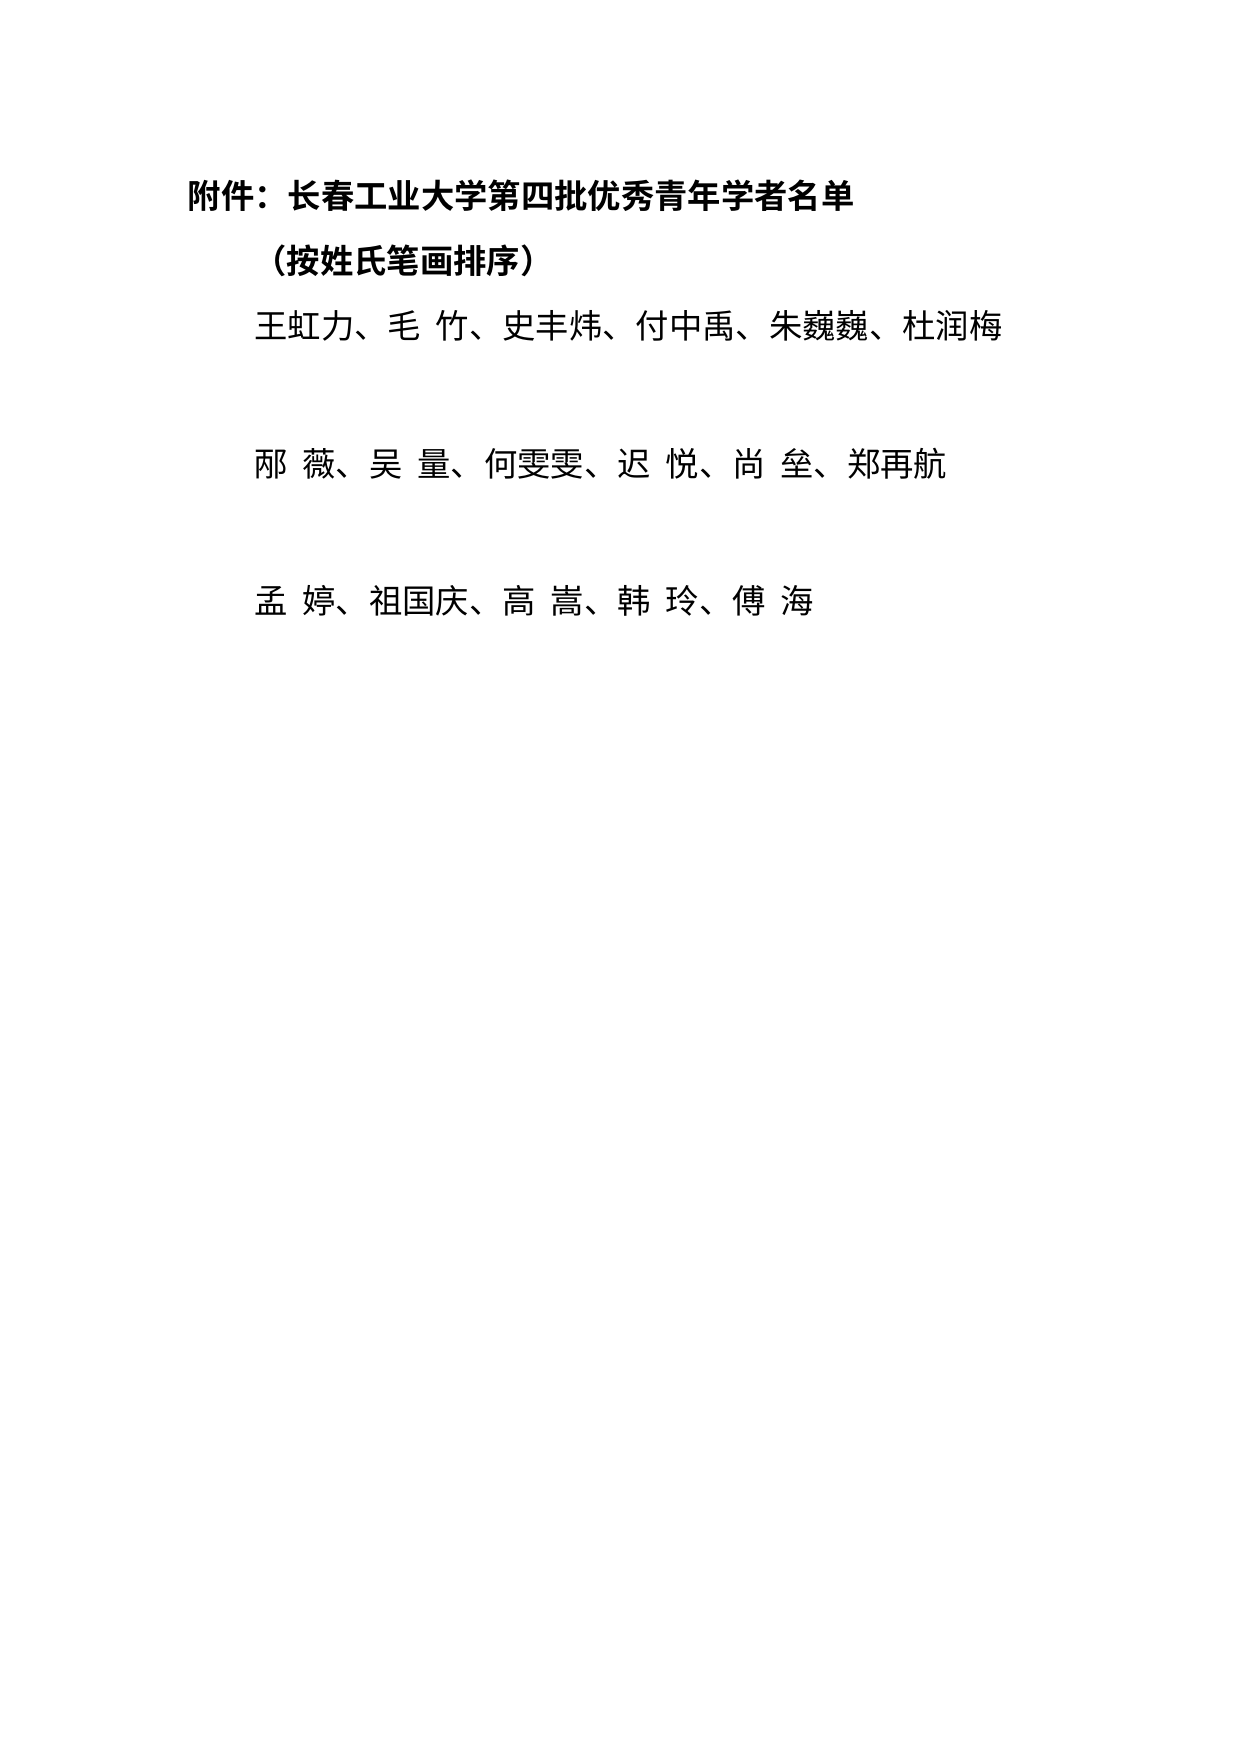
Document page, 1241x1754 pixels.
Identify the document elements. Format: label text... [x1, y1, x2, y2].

text 孟 婷、祖国庆、高 嵩、韩 玲、傅 海 [187, 567, 1053, 632]
text 王虹力、毛 竹、史丰炜、付中禹、朱巍巍、杜润梅 [187, 292, 1053, 357]
text （按姓氏笔画排序） [187, 227, 1053, 292]
text 附件：长春工业大学第四批优秀青年学者名单 [187, 162, 1053, 227]
text 邴 薇、吴 量、何雯雯、迟 悦、尚 垒、郑再航 [187, 429, 1053, 494]
